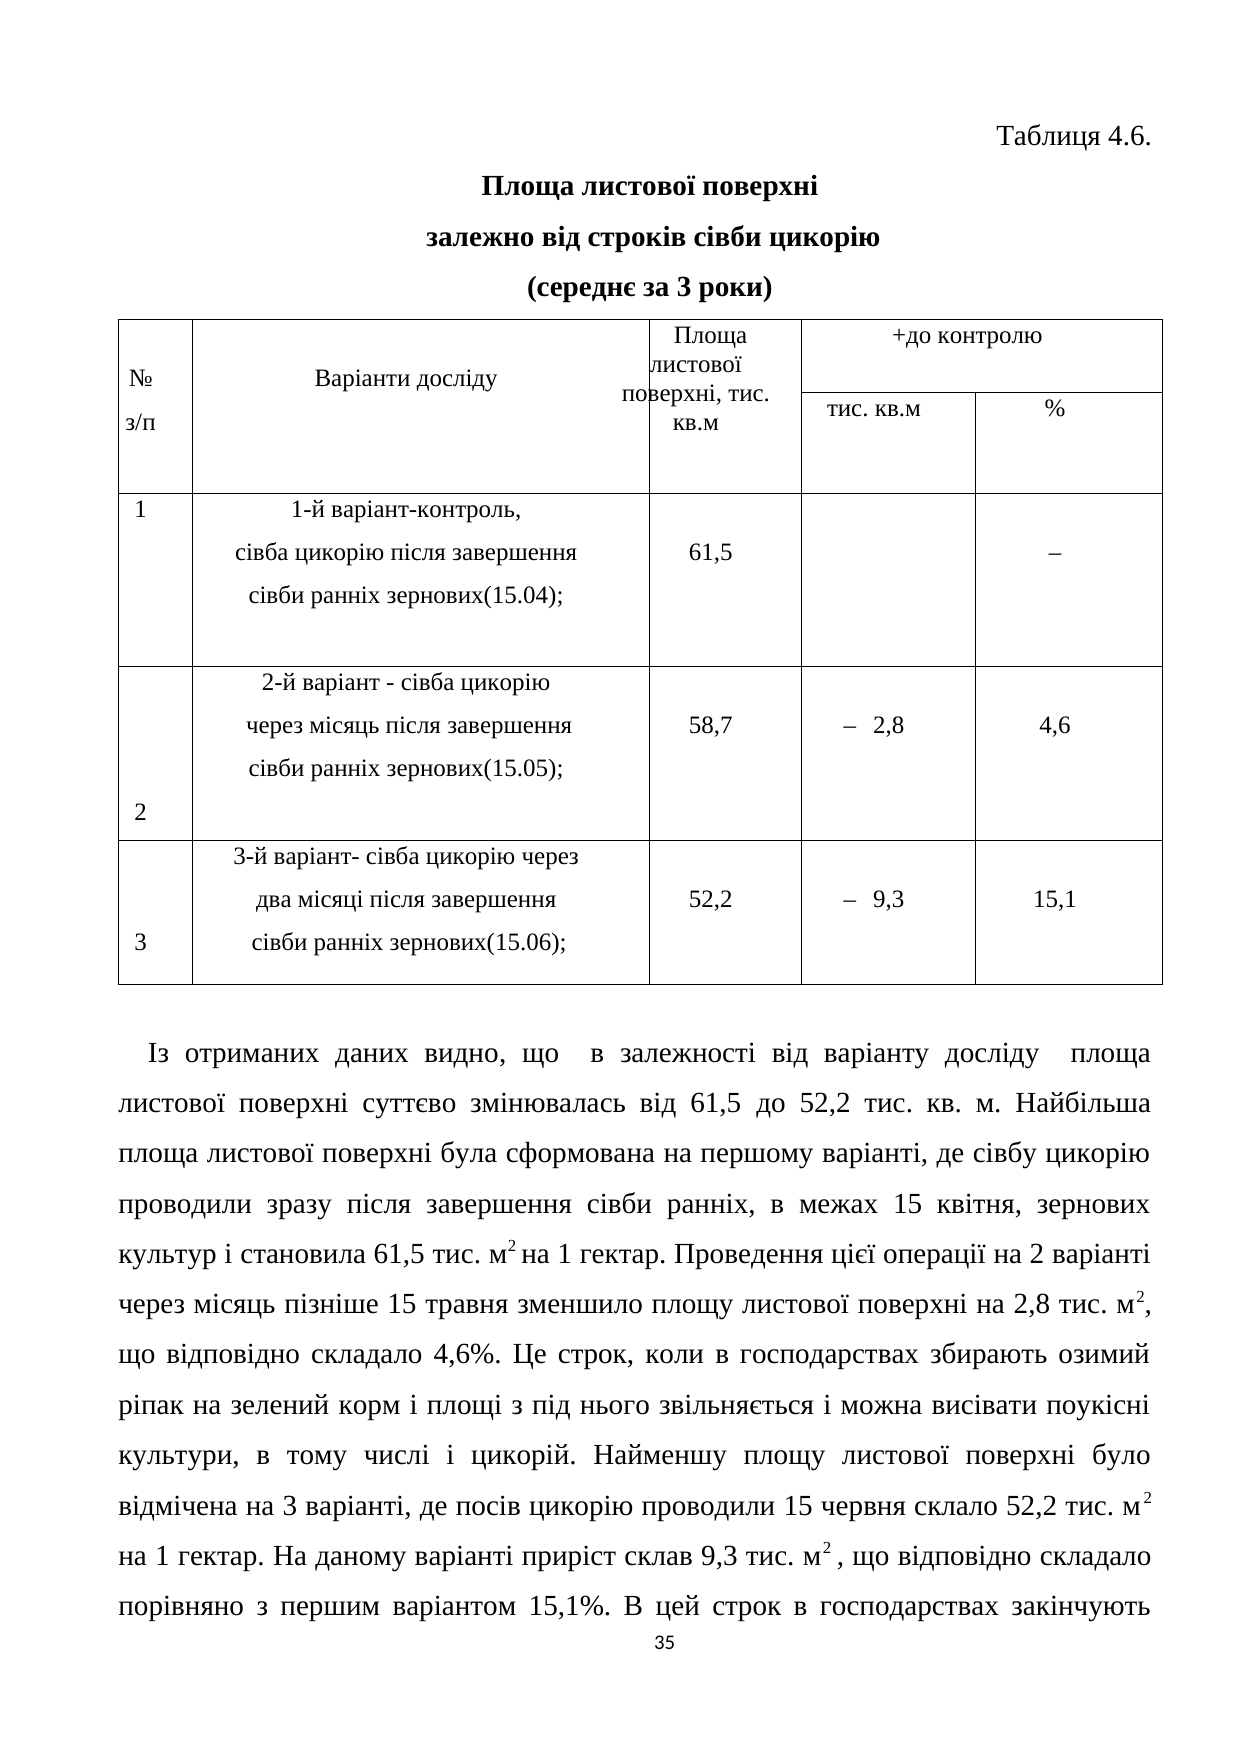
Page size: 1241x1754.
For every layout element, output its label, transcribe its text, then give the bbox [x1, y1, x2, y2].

table_header +до контролю [802, 320, 1162, 392]
table_cell 3 [119, 841, 192, 983]
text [118, 1035, 1152, 1622]
table_cell 2 [119, 667, 192, 840]
text Площа листової поверхні [118, 168, 1152, 202]
table_cell 58,7 [650, 667, 801, 840]
table_cell 2-й варіант - сівба цикорію через місяць після завершення сівби ранніх зернових(15.05); [193, 667, 649, 840]
table_cell 52,2 [650, 841, 801, 983]
table_cell 4,6 [976, 667, 1162, 840]
table_cell 1-й варіант-контроль, сівба цикорію після завершення сівби ранніх зернових(15.04); [193, 494, 649, 666]
table_cell 61,5 [650, 494, 801, 666]
table_cell 3-й варіант- сівба цикорію через два місяці після завершення сівби ранніх зернових(15.06); [193, 841, 649, 983]
table_cell – [976, 494, 1162, 666]
table_header Варіанти досліду [193, 320, 649, 493]
table_cell 2,8 [802, 667, 975, 840]
table_header № з/п [119, 320, 192, 493]
table_cell тис. кв.м [802, 393, 975, 493]
text Таблиця 4.6. [118, 118, 1152, 152]
table_cell 15,1 [976, 841, 1162, 983]
text залежно від строків сівби цикорію [118, 219, 1152, 252]
table_cell 1 [119, 494, 192, 666]
table_cell % [976, 393, 1162, 493]
text (середнє за 3 роки) [118, 269, 1152, 303]
table_cell [802, 494, 975, 666]
table_cell 9,3 [802, 841, 975, 983]
table_header Площа листової поверхні, тис. кв.м [650, 320, 801, 493]
